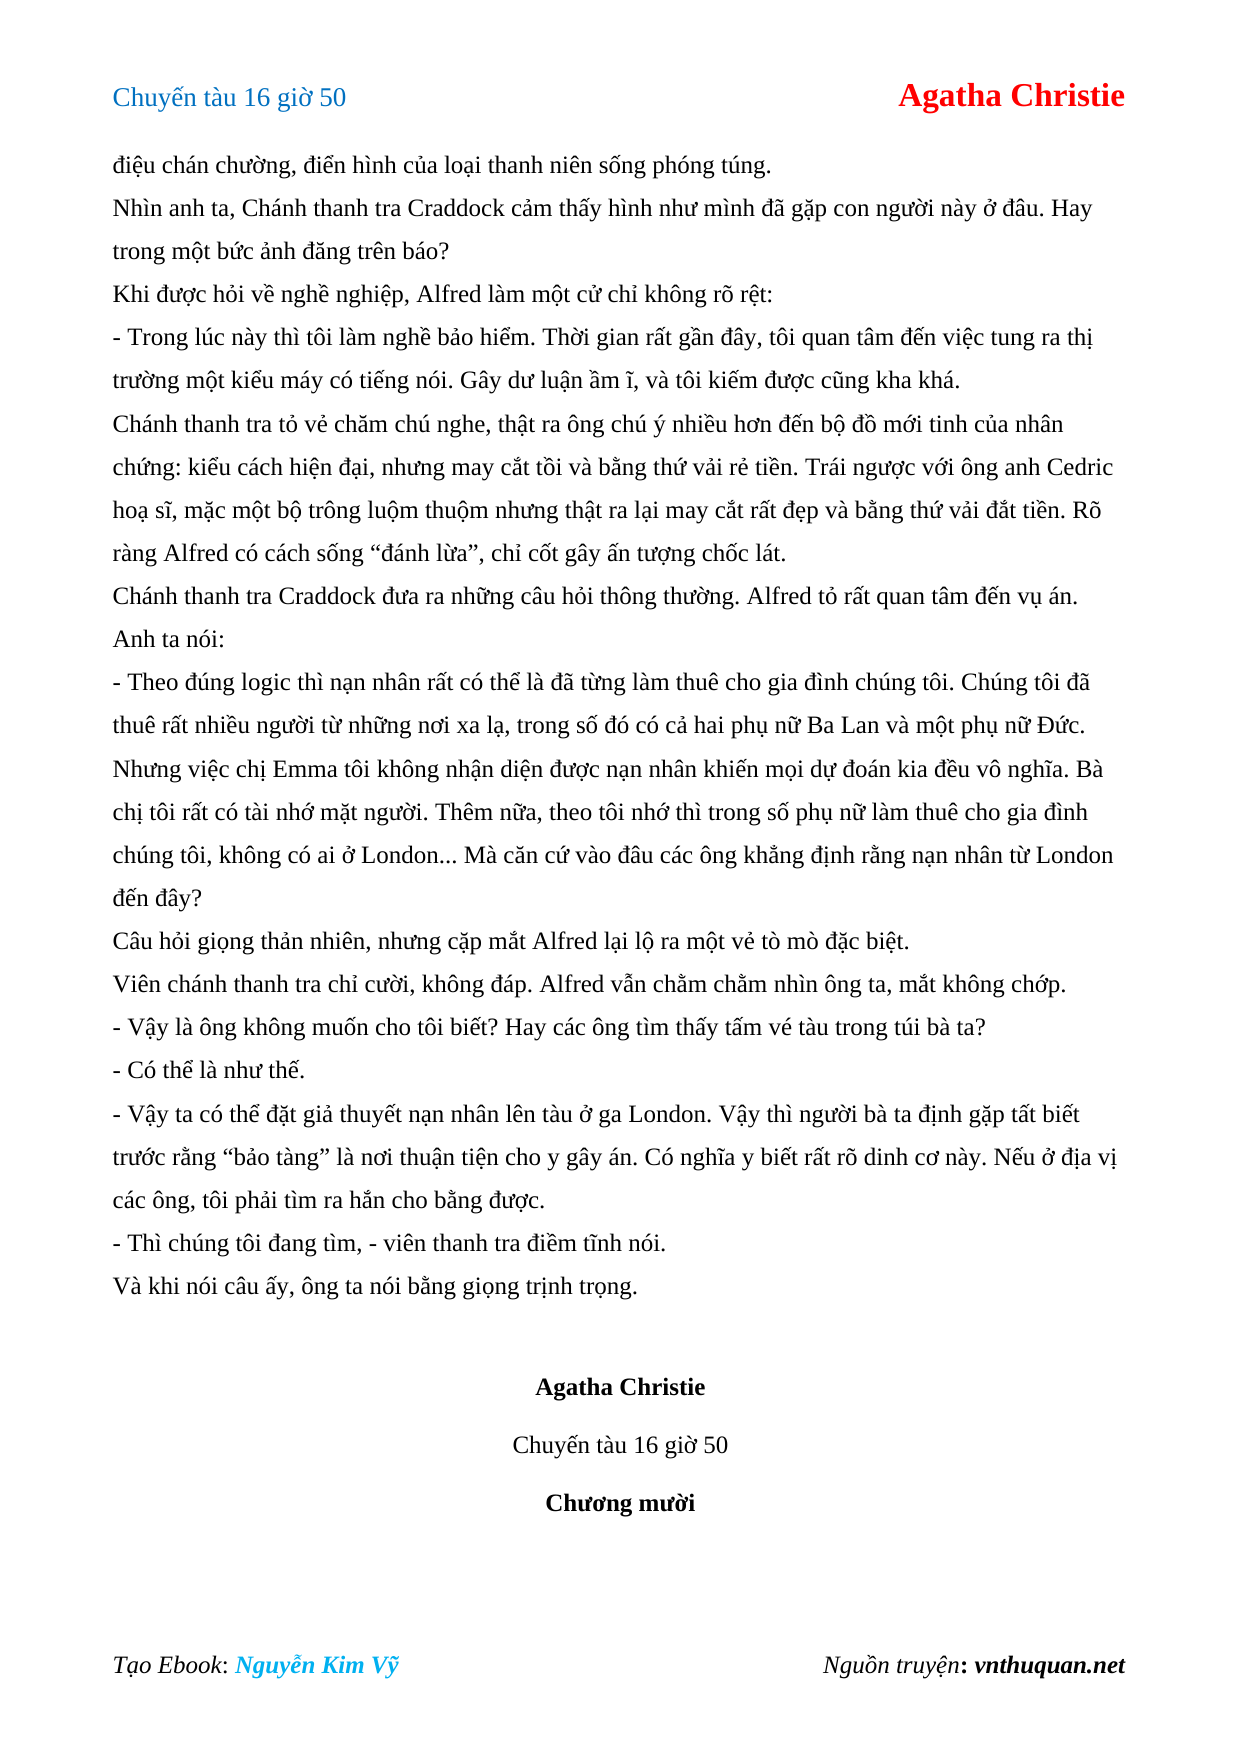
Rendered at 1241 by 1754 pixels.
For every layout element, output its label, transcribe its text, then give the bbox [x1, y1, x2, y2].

text Chuyến tàu 16 giờ 50 [112, 1430, 1128, 1459]
text Agatha Christie [112, 1372, 1128, 1401]
text Chương mười [112, 1488, 1128, 1517]
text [112, 150, 1128, 1300]
